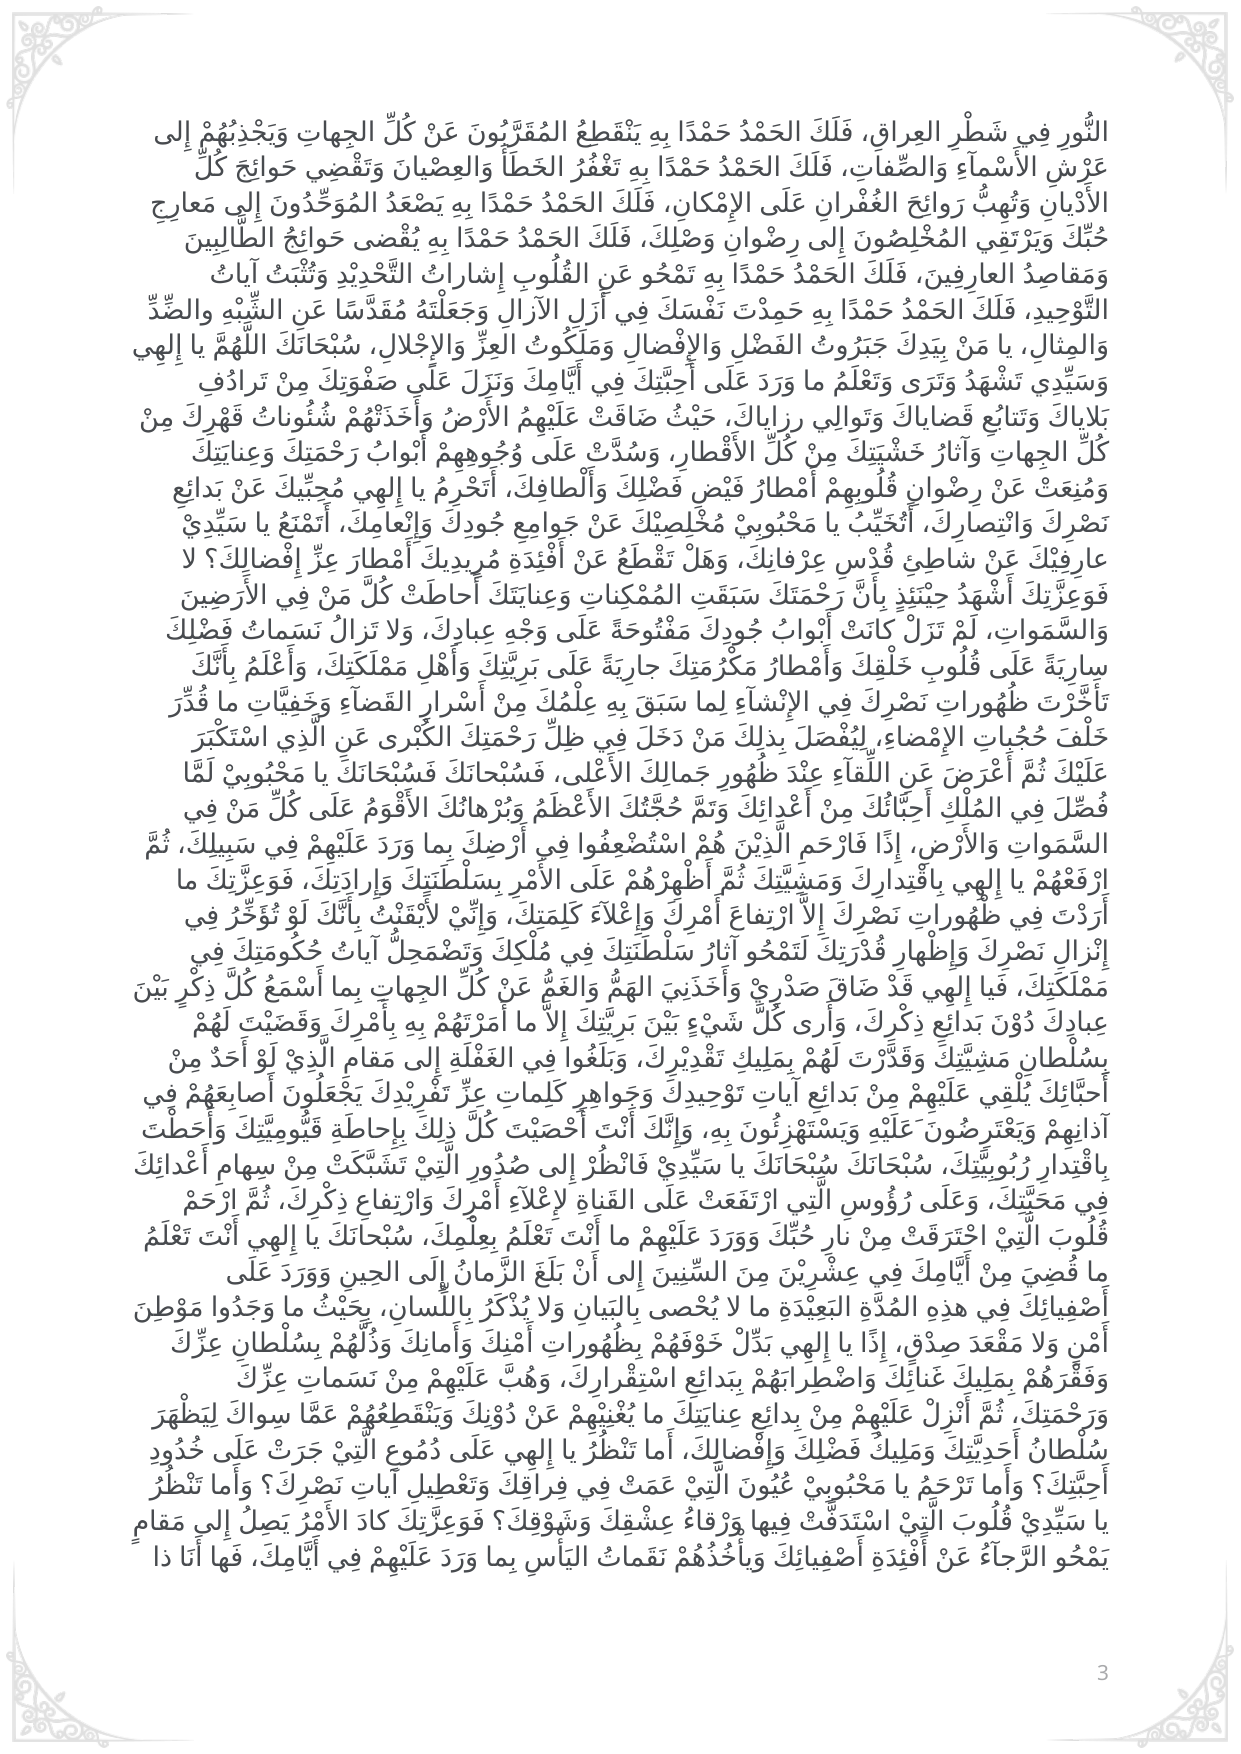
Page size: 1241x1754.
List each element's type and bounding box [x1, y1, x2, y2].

picture [1046, 1560, 1234, 1748]
text [131, 117, 1109, 1577]
picture [6, 6, 194, 194]
picture [6, 1560, 194, 1748]
picture [1046, 6, 1234, 194]
